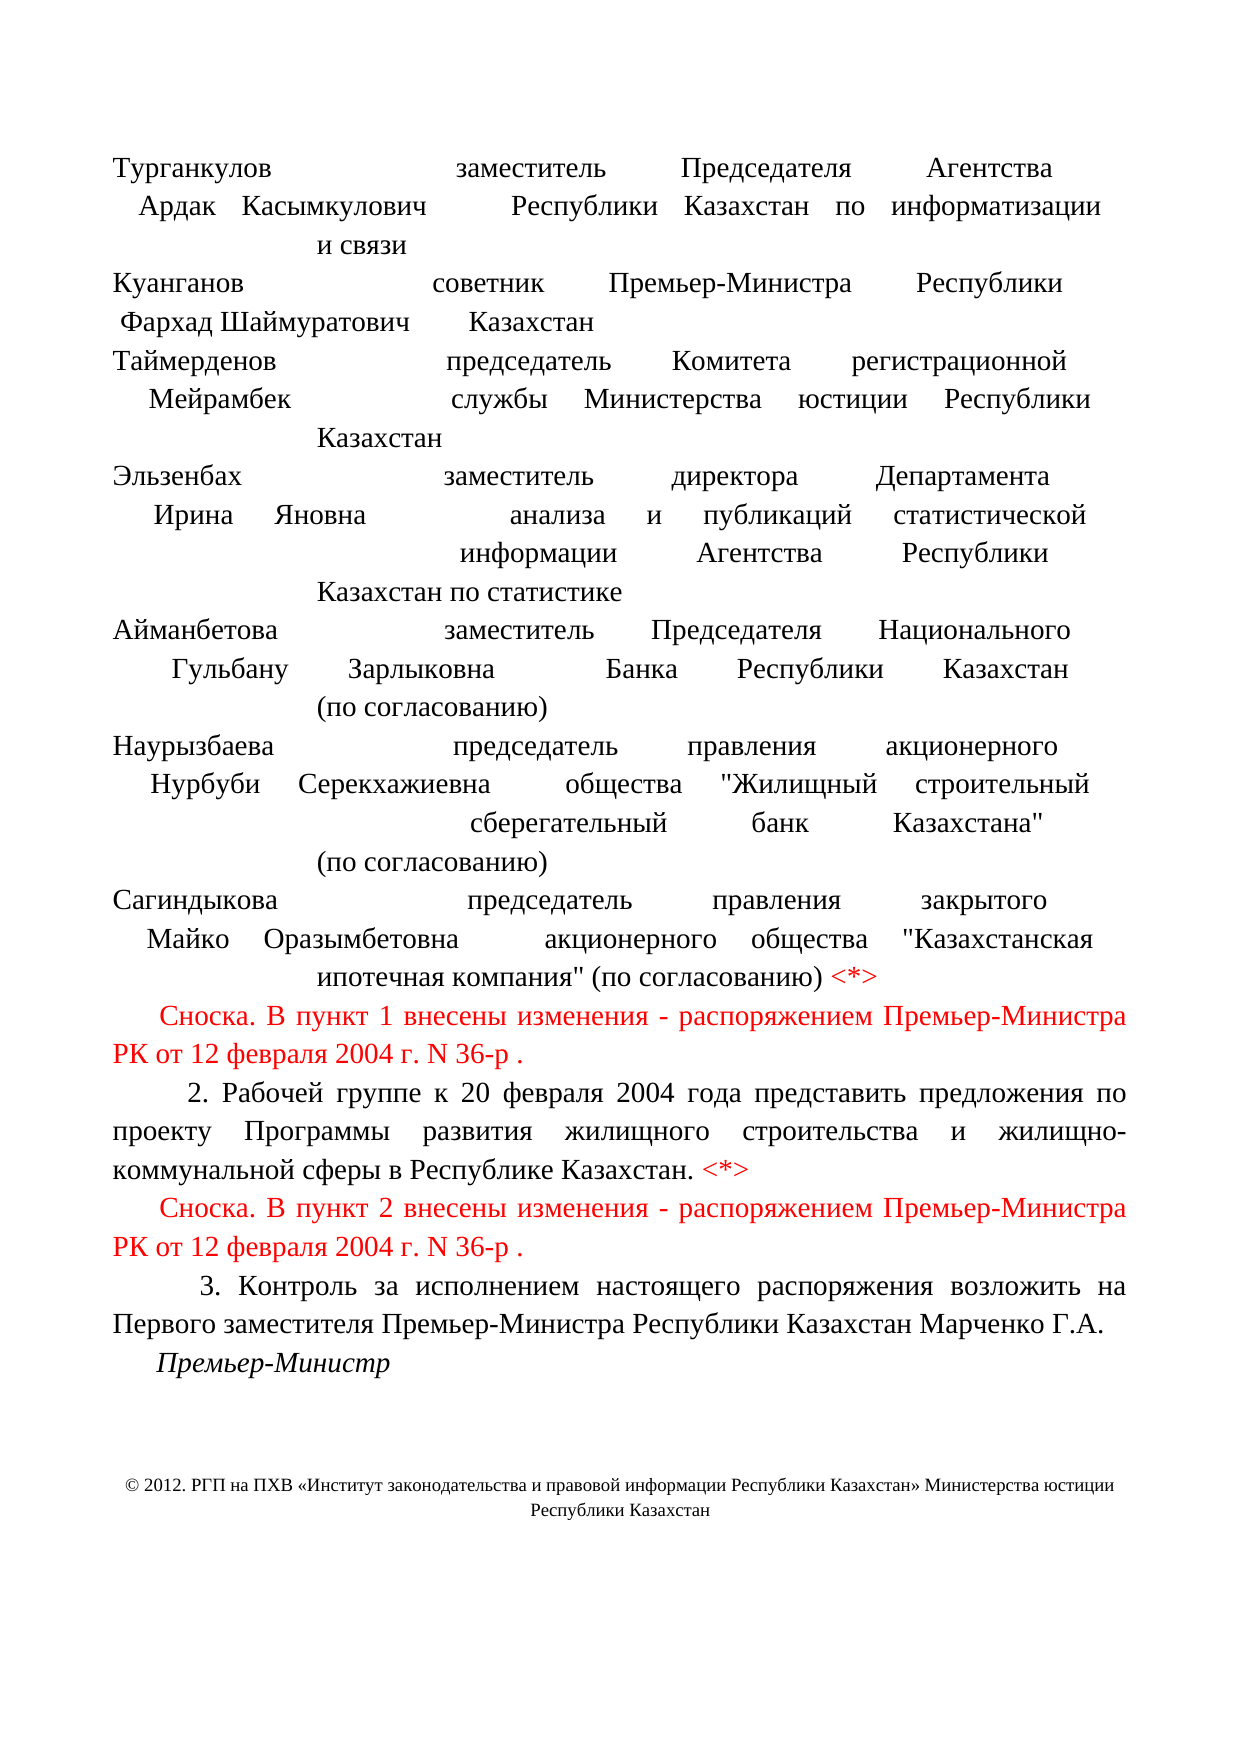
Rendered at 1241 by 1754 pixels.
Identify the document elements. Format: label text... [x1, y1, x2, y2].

text 2. Рабочей группе к 20 февраля 2004 года представить предложения по проекту Программы развития жилищного строительства и жилищно-коммунальной сферы в Республике Казахстан. <*> [112, 1075, 1128, 1186]
text Сноска. В пункт 1 внесены изменения - распоряжением Премьер-Министра РК от 12 февраля 2004 г. N 36-р . [112, 998, 1128, 1070]
text 3. Контроль за исполнением настоящего распоряжения возложить на Первого заместителя Премьер-Министра Республики Казахстан Марченко Г.А. [112, 1268, 1128, 1340]
text Премьер-Министр [112, 1345, 1128, 1378]
text Куанганов советник Премьер-Министра Республики Фархад Шаймуратович Казахстан [112, 266, 1128, 338]
text Таймерденов председатель Комитета регистрационной Мейрамбек службы Министерства юстиции Республики Казахстан [112, 343, 1128, 453]
text Наурызбаева председатель правления акционерного Нурбуби Серекхажиевна общества "Жилищный строительный сберегательный банк Казахстана" (по согласованию) [112, 728, 1128, 877]
text Турганкулов заместитель Председателя Агентства Ардак Касымкулович Республики Казахстан по информатизации и связи [112, 150, 1128, 261]
text Сноска. В пункт 2 внесены изменения - распоряжением Премьер-Министра РК от 12 февраля 2004 г. N 36-р . [112, 1191, 1128, 1263]
text Сагиндыкова председатель правления закрытого Майко Оразымбетовна акционерного общества "Казахстанская ипотечная компания" (по согласованию) <*> [112, 882, 1128, 993]
text © 2012. РГП на ПХВ «Институт законодательства и правовой информации Республики Казахстан» Министерства юстиции Республики Казахстан [112, 1474, 1128, 1520]
text Айманбетова заместитель Председателя Национального Гульбану Зарлыковна Банка Республики Казахстан (по согласованию) [112, 612, 1128, 723]
text Эльзенбах заместитель директора Департамента Ирина Яновна анализа и публикаций статистической информации Агентства Республики Казахстан по статистике [112, 458, 1128, 607]
